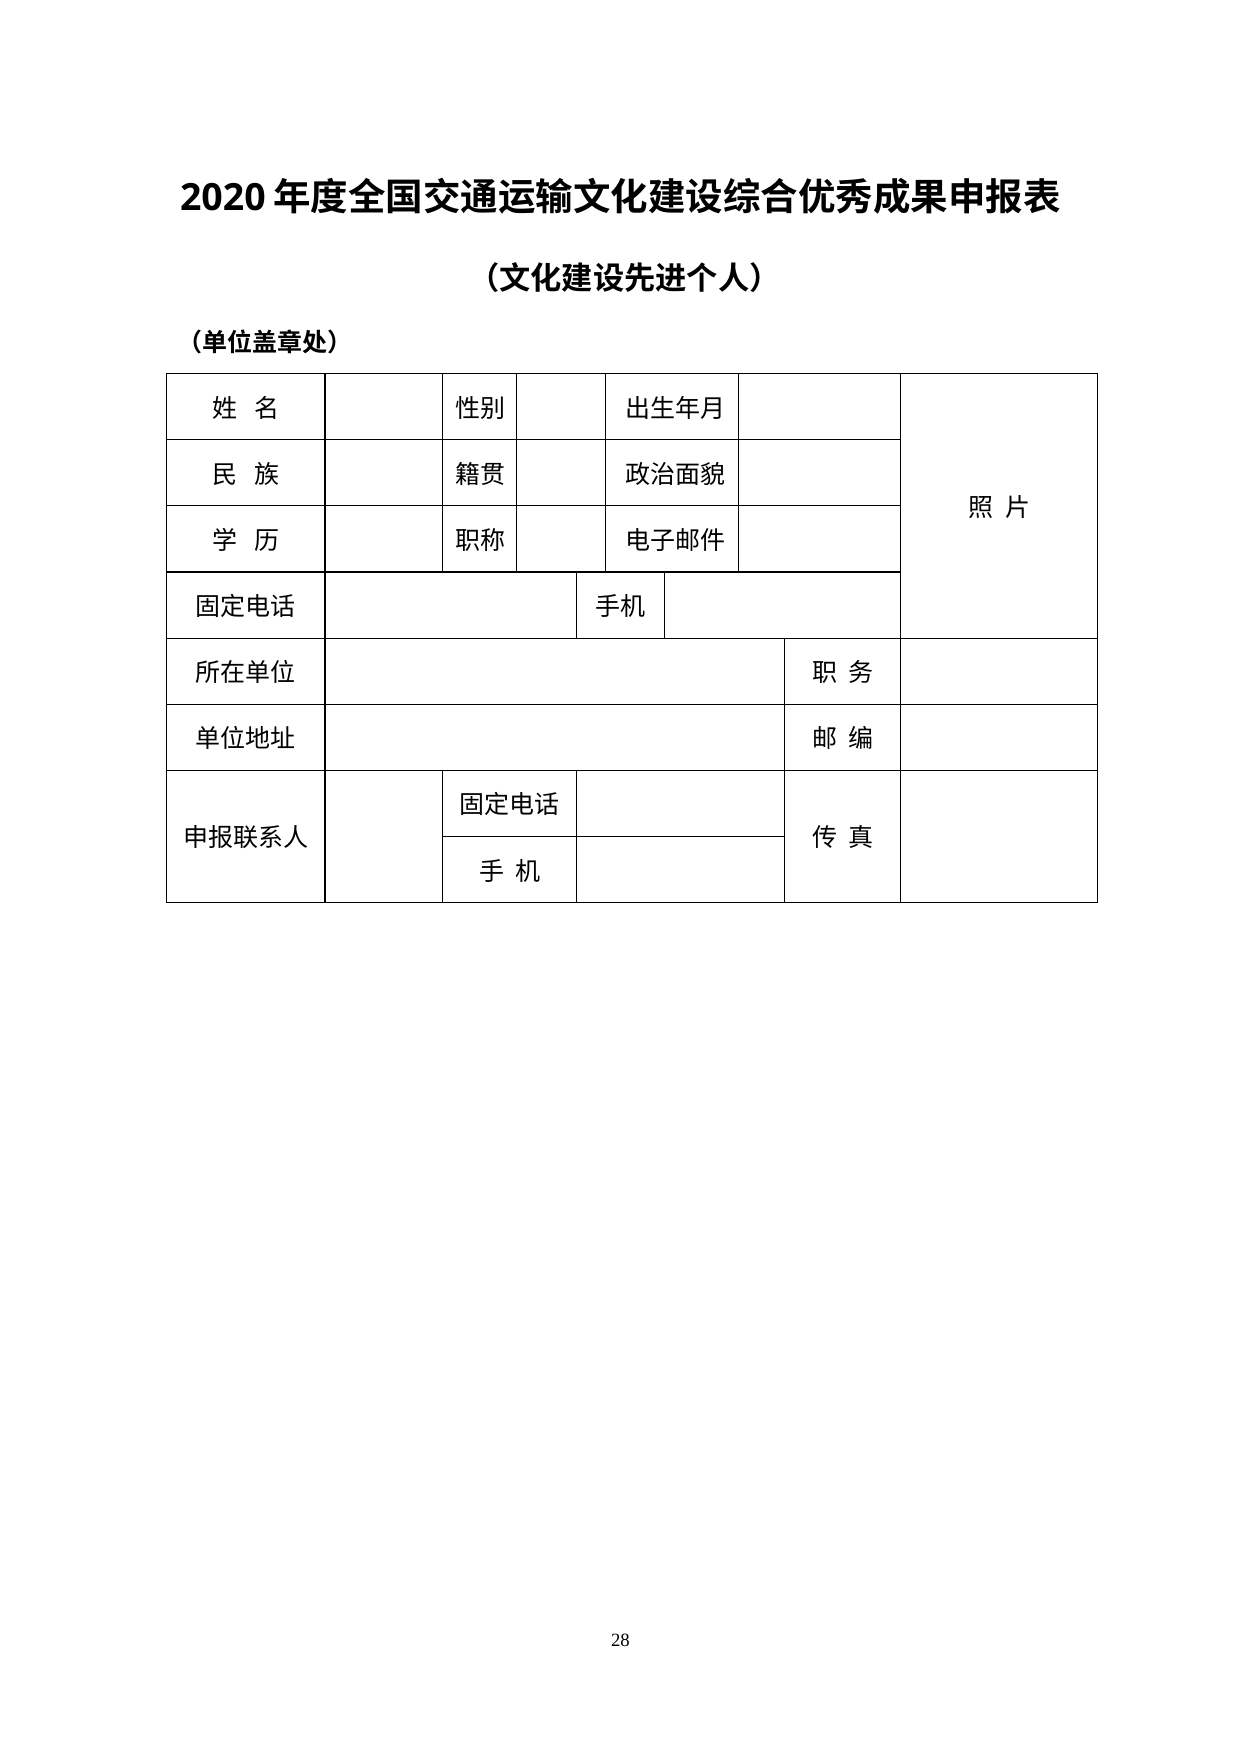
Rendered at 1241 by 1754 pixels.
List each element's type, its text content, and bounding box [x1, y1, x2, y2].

table_cell 单位地址 [167, 705, 324, 769]
table_cell [517, 506, 605, 571]
table_cell [326, 440, 442, 505]
table_cell 籍贯 [443, 440, 516, 505]
table_cell 民 族 [167, 440, 324, 505]
table_cell [326, 639, 784, 703]
table_cell [326, 506, 442, 571]
table_cell [665, 573, 900, 637]
table_header 照 片 [901, 374, 1097, 637]
table_cell 职 务 [785, 639, 900, 703]
text 2020年度全国交通运输文化建设综合优秀成果申报表 [177, 162, 1063, 227]
table_header 性别 [443, 374, 516, 439]
table_cell [577, 771, 784, 836]
table_header [739, 374, 900, 439]
table_cell [326, 771, 442, 902]
table_cell [517, 440, 605, 505]
table_cell 传 真 [785, 771, 900, 902]
text （单位盖章处） [177, 308, 1063, 373]
table_cell 所在单位 [167, 639, 324, 703]
table_cell 固定电话 [167, 573, 324, 637]
table_cell 手机 [577, 573, 664, 637]
table_cell [901, 705, 1097, 769]
table_cell [577, 837, 784, 902]
table_cell [739, 440, 900, 505]
table_cell 固定电话 [443, 771, 576, 836]
table_cell 邮 编 [785, 705, 900, 769]
table_cell 手 机 [443, 837, 576, 902]
table_cell [739, 506, 900, 571]
table_cell [901, 771, 1097, 902]
table_header [326, 374, 442, 439]
table_cell 申报联系人 [167, 771, 324, 902]
table_header 出生年月 [606, 374, 738, 439]
table_cell 政治面貌 [606, 440, 738, 505]
table_header 姓 名 [167, 374, 324, 439]
table_header [517, 374, 605, 439]
table_cell 电子邮件 [606, 506, 738, 571]
text （文化建设先进个人） [177, 243, 1063, 308]
table_cell 学 历 [167, 506, 324, 571]
table_cell [326, 573, 576, 637]
table_cell [901, 639, 1097, 703]
table_cell [326, 705, 784, 769]
table_cell 职称 [443, 506, 516, 571]
